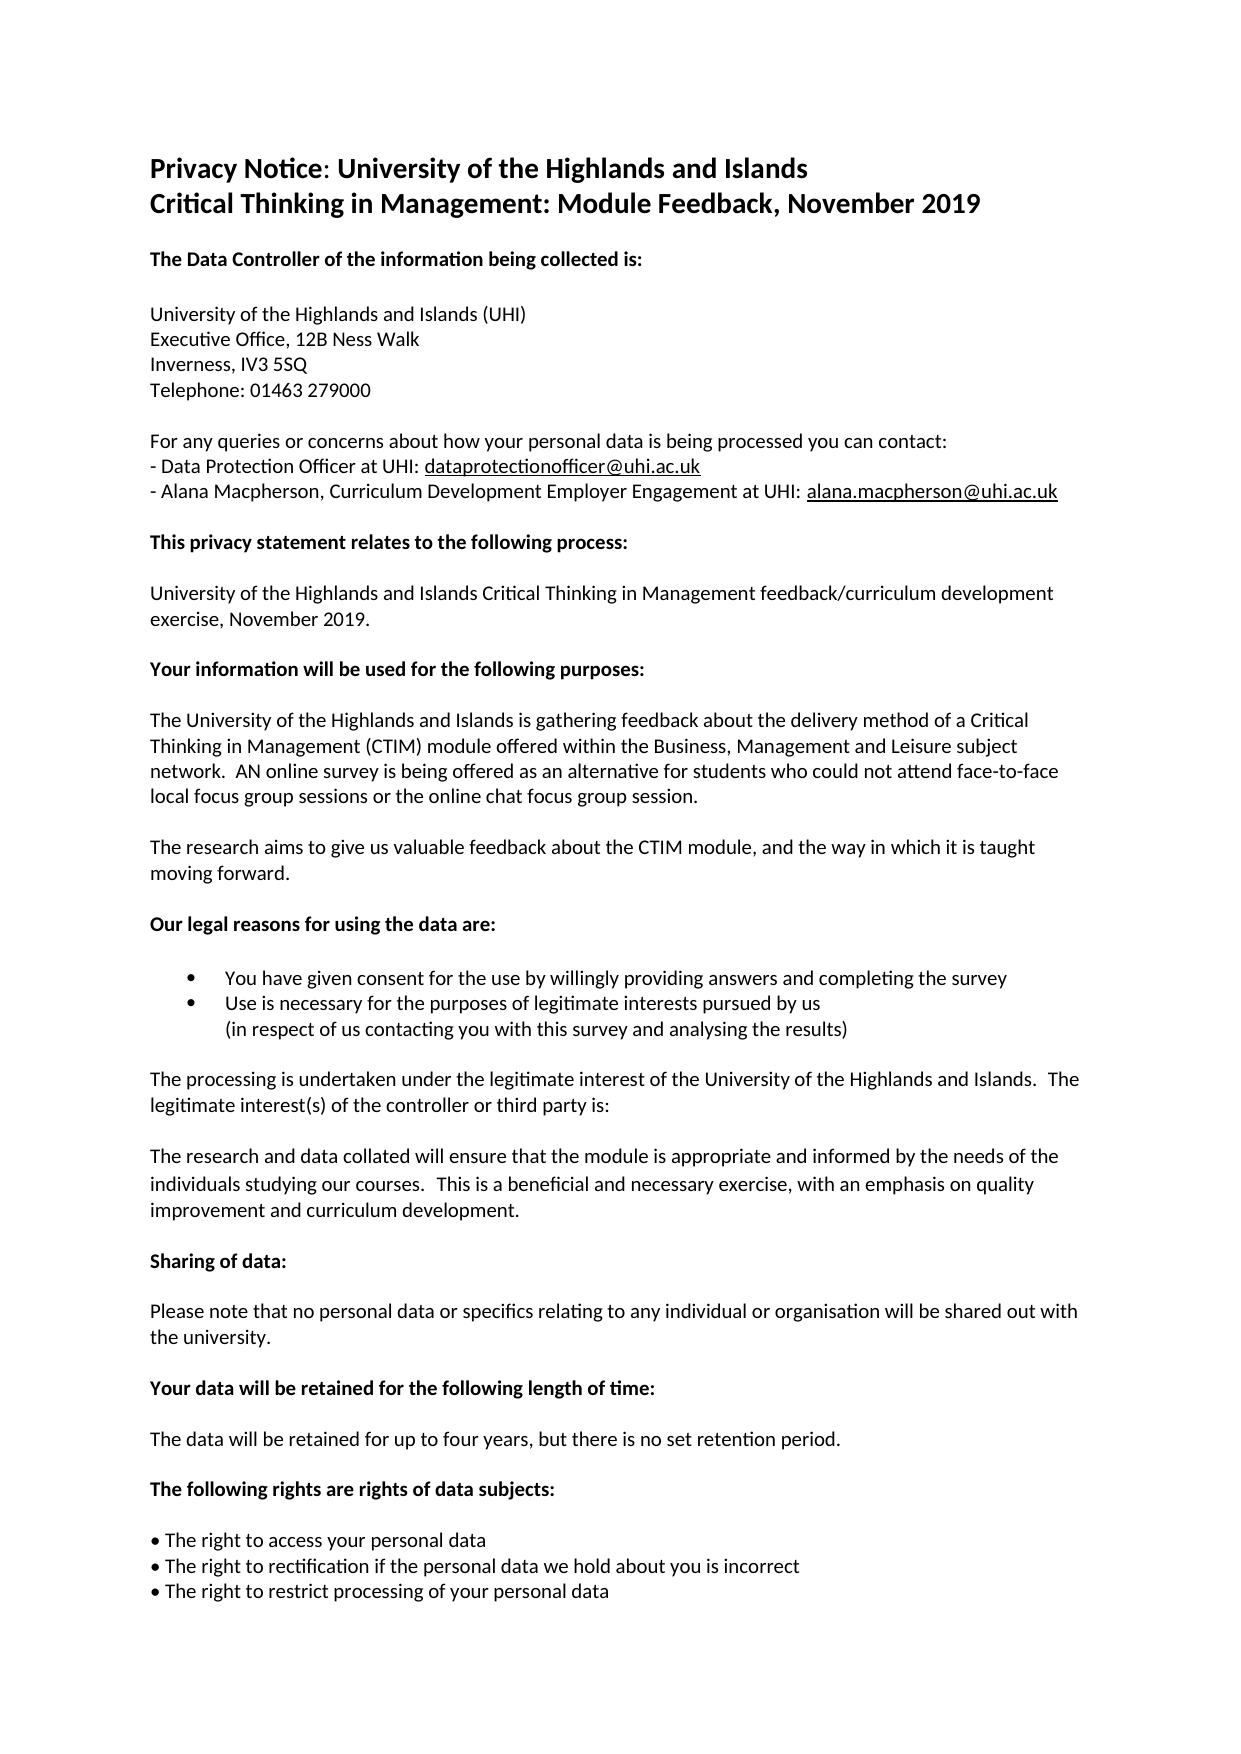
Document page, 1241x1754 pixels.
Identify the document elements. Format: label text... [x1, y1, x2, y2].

text Your data will be retained for the following length of time: [150, 1375, 1090, 1400]
text - Alana Macpherson, Curriculum Development Employer Engagement at UHI: alana.macpherson@uhi.ac.uk [150, 479, 1090, 504]
text The data will be retained for up to four years, but there is no set retention period. [150, 1426, 1090, 1451]
text The research aims to give us valuable feedback about the CTIM module, and the way in which it is taught moving forward. [150, 834, 1090, 885]
text Your information will be used for the following purposes: [150, 657, 1090, 682]
list You have given consent for the use by willingly providing answers and completing the survey [187, 965, 1090, 990]
text University of the Highlands and Islands Critical Thinking in Management feedback/curriculum development exercise, November 2019. [150, 580, 1090, 631]
text The University of the Highlands and Islands is gathering feedback about the delivery method of a Critical Thinking in Management (CTIM) module offered within the Business, Management and Leisure subject network. AN online survey is being offered as an alternative for students who could not attend face-to-face local focus group sessions or the online chat focus group session. [150, 707, 1090, 809]
text Privacy Notice: University of the Highlands and Islands Critical Thinking in Management: Module Feedback, November 2019 [150, 150, 1090, 221]
text • The right to rectification if the personal data we hold about you is incorrect [150, 1553, 1090, 1578]
text The Data Controller of the information being collected is: [150, 247, 1090, 301]
text For any queries or concerns about how your personal data is being processed you can contact: [150, 428, 1090, 453]
text The following rights are rights of data subjects: [150, 1477, 1090, 1502]
text Our legal reasons for using the data are: [150, 911, 1090, 936]
text • The right to access your personal data [150, 1527, 1090, 1553]
text • The right to restrict processing of your personal data [150, 1578, 1090, 1604]
text This privacy statement relates to the following process: [150, 529, 1090, 555]
text - Data Protection Officer at UHI: dataprotectionofficer@uhi.ac.uk [150, 453, 1090, 479]
text The research and data collated will ensure that the module is appropriate and informed by the needs of the individuals studying our courses. This is a beneficial and necessary exercise, with an emphasis on quality improvement and curriculum development. [150, 1143, 1090, 1222]
text Please note that no personal data or specifics relating to any individual or organisation will be shared out with the university. [150, 1299, 1090, 1349]
list Use is necessary for the purposes of legitimate interests pursued by us (in respect of us contacting you with this survey and analysing the results) [187, 990, 1090, 1041]
text University of the Highlands and Islands (UHI) Executive Office, 12B Ness Walk Inverness, IV3 5SQ Telephone: 01463 279000 [150, 301, 1090, 402]
text The processing is undertaken under the legitimate interest of the University of the Highlands and Islands. The legitimate interest(s) of the controller or third party is: [150, 1067, 1090, 1117]
text Sharing of data: [150, 1248, 1090, 1273]
